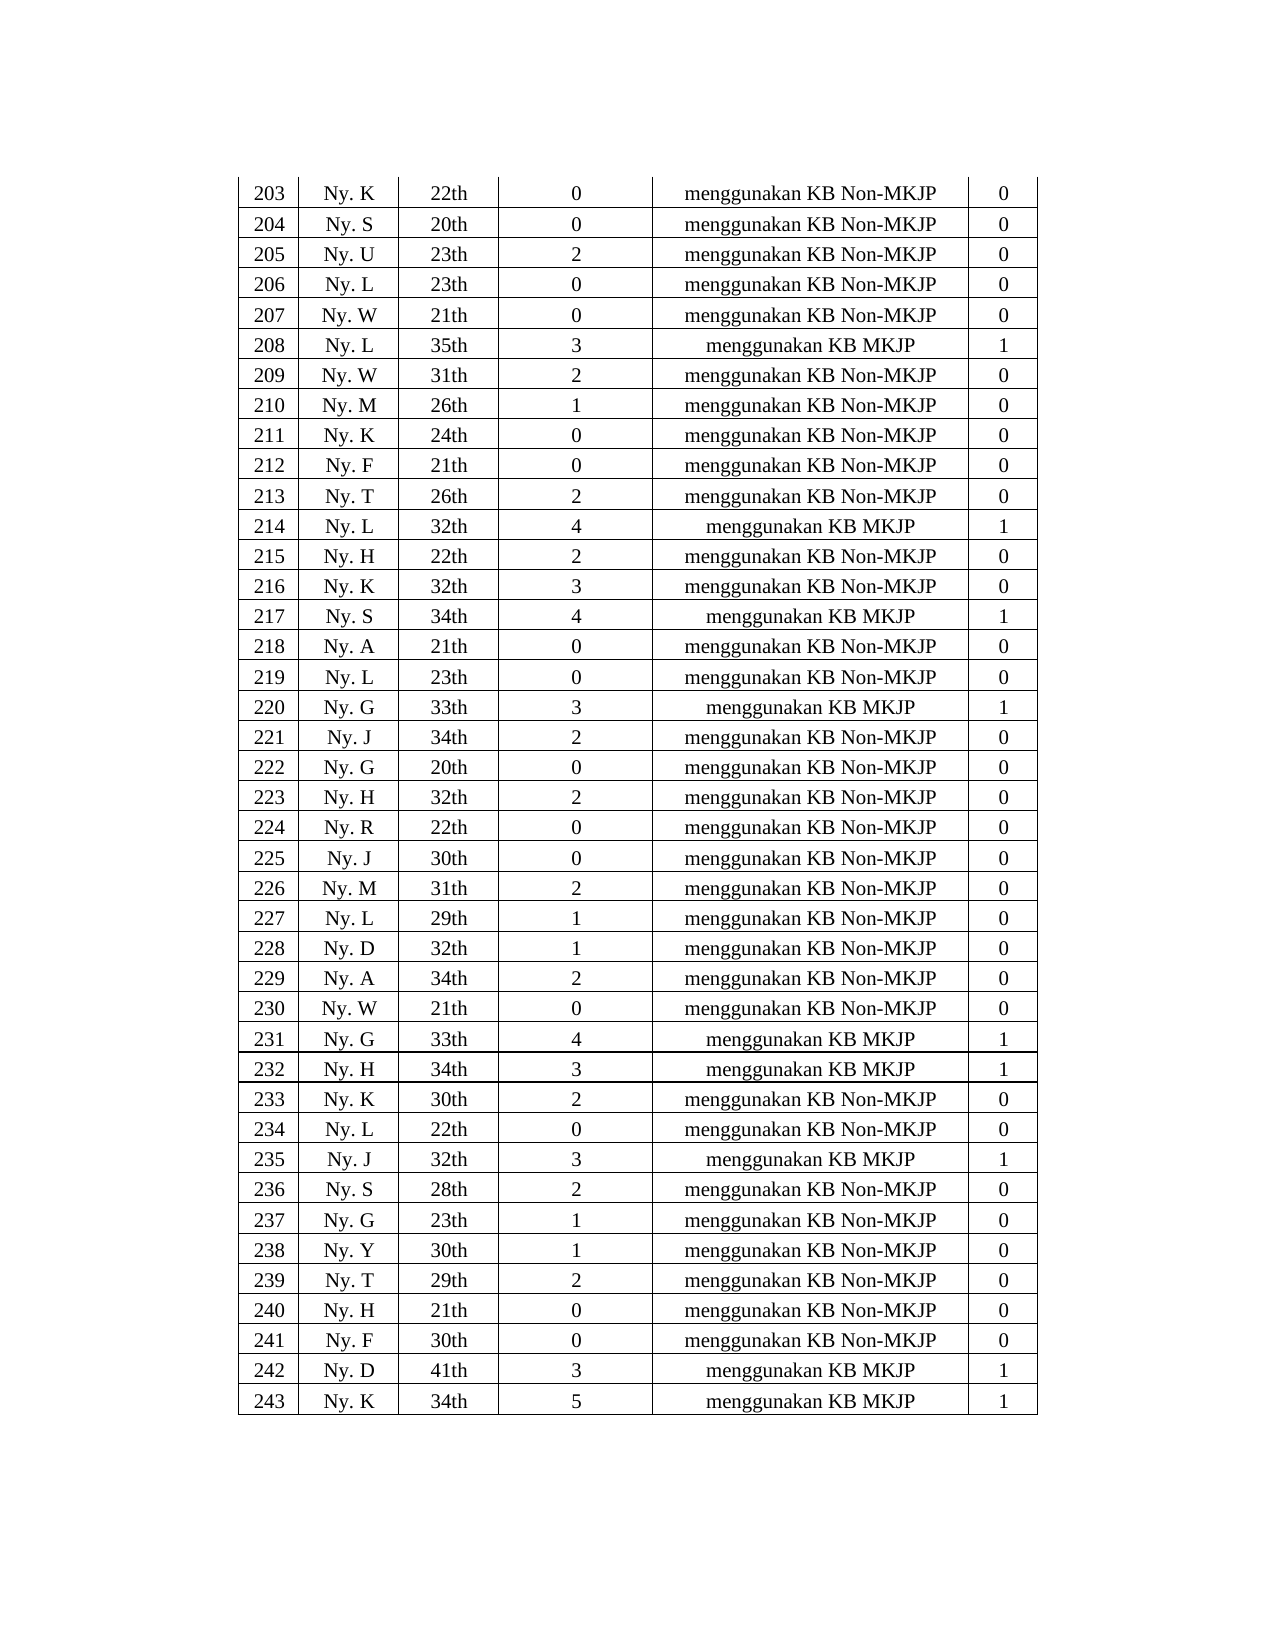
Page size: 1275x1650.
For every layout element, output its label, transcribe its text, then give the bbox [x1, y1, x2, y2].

table_cell 32th [399, 570, 498, 599]
table_cell 21th [399, 1294, 498, 1323]
table_cell 1 [499, 1203, 652, 1232]
table_cell menggunakan KB MKJP [653, 510, 968, 538]
table_cell 1 [499, 901, 652, 931]
table_header 0 [499, 177, 652, 207]
table_cell menggunakan KB Non-MKJP [653, 721, 968, 750]
table_cell Ny. S [299, 1173, 398, 1202]
table_cell 41th [399, 1354, 498, 1383]
table_cell 0 [499, 660, 652, 689]
table_cell 31th [399, 359, 498, 388]
table_cell 0 [499, 811, 652, 840]
table_cell 226 [239, 872, 298, 900]
table_cell 0 [499, 268, 652, 297]
table_cell 0 [969, 479, 1037, 508]
table_cell 243 [239, 1384, 298, 1413]
table_cell Ny. F [299, 1324, 398, 1353]
table_cell 0 [969, 298, 1037, 328]
table_cell Ny. K [299, 1384, 398, 1413]
table_cell menggunakan KB Non-MKJP [653, 359, 968, 388]
table_cell 0 [969, 359, 1037, 388]
table_cell 238 [239, 1234, 298, 1262]
table_cell 32th [399, 932, 498, 961]
table_cell 23th [399, 1203, 498, 1232]
table_cell Ny. L [299, 510, 398, 538]
table_cell menggunakan KB Non-MKJP [653, 389, 968, 418]
table_cell 2 [499, 721, 652, 750]
table_cell Ny. M [299, 872, 398, 900]
table_cell 237 [239, 1203, 298, 1232]
table_cell 0 [499, 1113, 652, 1142]
table_cell 0 [499, 751, 652, 780]
table_cell menggunakan KB Non-MKJP [653, 1083, 968, 1112]
table_cell 0 [969, 841, 1037, 871]
table_cell 0 [969, 1113, 1037, 1142]
table_cell Ny. K [299, 419, 398, 448]
table_cell 0 [969, 992, 1037, 1021]
table_cell 33th [399, 691, 498, 719]
table_cell Ny. S [299, 208, 398, 237]
table_cell 209 [239, 359, 298, 388]
table_cell menggunakan KB Non-MKJP [653, 811, 968, 840]
table_cell menggunakan KB Non-MKJP [653, 298, 968, 328]
table_cell 0 [969, 811, 1037, 840]
table_cell 225 [239, 841, 298, 871]
table_cell 33th [399, 1022, 498, 1051]
table_cell menggunakan KB Non-MKJP [653, 872, 968, 900]
table_cell 0 [969, 268, 1037, 297]
table_cell 231 [239, 1022, 298, 1051]
table_cell menggunakan KB Non-MKJP [653, 208, 968, 237]
table_cell 210 [239, 389, 298, 418]
table_cell 1 [969, 510, 1037, 538]
table_cell 34th [399, 600, 498, 629]
table_cell 204 [239, 208, 298, 237]
table_cell 23th [399, 238, 498, 267]
table_cell 0 [969, 1264, 1037, 1293]
table_cell Ny. S [299, 600, 398, 629]
table_cell Ny. K [299, 570, 398, 599]
table_cell 236 [239, 1173, 298, 1202]
table_cell menggunakan KB MKJP [653, 329, 968, 357]
table_cell Ny. Y [299, 1234, 398, 1262]
table_cell Ny. J [299, 721, 398, 750]
table_cell 1 [499, 932, 652, 961]
table_cell 0 [969, 389, 1037, 418]
table_cell menggunakan KB Non-MKJP [653, 238, 968, 267]
table_cell 30th [399, 1234, 498, 1262]
table_cell menggunakan KB MKJP [653, 1053, 968, 1081]
table_cell Ny. J [299, 1143, 398, 1172]
table_cell Ny. G [299, 1022, 398, 1051]
table_cell 1 [499, 1234, 652, 1262]
table_cell 240 [239, 1294, 298, 1323]
table_cell 239 [239, 1264, 298, 1293]
table_cell 3 [499, 691, 652, 719]
table_cell 3 [499, 1053, 652, 1081]
table_cell menggunakan KB Non-MKJP [653, 479, 968, 508]
table_cell 26th [399, 479, 498, 508]
table_cell 22th [399, 540, 498, 569]
table_cell 34th [399, 721, 498, 750]
table_cell 2 [499, 1083, 652, 1112]
table_cell Ny. J [299, 841, 398, 871]
table_cell 212 [239, 449, 298, 478]
table_cell 2 [499, 540, 652, 569]
table_cell 31th [399, 872, 498, 900]
table_cell Ny. F [299, 449, 398, 478]
table_cell 233 [239, 1083, 298, 1112]
table_cell 3 [499, 570, 652, 599]
table_cell 20th [399, 208, 498, 237]
table_cell 232 [239, 1053, 298, 1081]
table_cell 0 [969, 419, 1037, 448]
table_cell 0 [969, 721, 1037, 750]
table_cell Ny. T [299, 1264, 398, 1293]
table_cell 0 [969, 932, 1037, 961]
table_cell Ny. K [299, 1083, 398, 1112]
table_cell menggunakan KB Non-MKJP [653, 419, 968, 448]
table_cell 229 [239, 962, 298, 991]
table_cell menggunakan KB Non-MKJP [653, 1173, 968, 1202]
table_cell Ny. T [299, 479, 398, 508]
table_cell 0 [499, 992, 652, 1021]
table_cell 224 [239, 811, 298, 840]
table_cell menggunakan KB MKJP [653, 691, 968, 719]
table_cell 0 [969, 1203, 1037, 1232]
table_cell 1 [969, 600, 1037, 629]
table_cell Ny. U [299, 238, 398, 267]
table_header 22th [399, 177, 498, 207]
table_cell menggunakan KB Non-MKJP [653, 1294, 968, 1323]
table_cell 21th [399, 449, 498, 478]
table_cell 22th [399, 1113, 498, 1142]
table_cell menggunakan KB Non-MKJP [653, 841, 968, 871]
table_cell Ny. W [299, 359, 398, 388]
table_cell menggunakan KB Non-MKJP [653, 630, 968, 659]
table_cell Ny. H [299, 1053, 398, 1081]
table_cell menggunakan KB Non-MKJP [653, 1113, 968, 1142]
table_header 203 [239, 177, 298, 207]
table_cell Ny. G [299, 1203, 398, 1232]
table_cell 23th [399, 660, 498, 689]
table_cell 2 [499, 479, 652, 508]
table_cell 206 [239, 268, 298, 297]
table_cell 223 [239, 781, 298, 810]
table_cell 3 [499, 329, 652, 357]
table_cell 0 [499, 449, 652, 478]
table_cell 0 [969, 962, 1037, 991]
table_cell 230 [239, 992, 298, 1021]
table_cell 208 [239, 329, 298, 357]
table_cell menggunakan KB Non-MKJP [653, 932, 968, 961]
table_cell 2 [499, 872, 652, 900]
table_cell Ny. L [299, 268, 398, 297]
table_cell Ny. W [299, 992, 398, 1021]
table_cell 20th [399, 751, 498, 780]
table_cell 1 [969, 1384, 1037, 1413]
table_cell menggunakan KB MKJP [653, 1354, 968, 1383]
table_cell 0 [969, 238, 1037, 267]
table_cell 30th [399, 1083, 498, 1112]
table_cell Ny. A [299, 962, 398, 991]
table_cell Ny. L [299, 901, 398, 931]
table_cell 4 [499, 1022, 652, 1051]
table_cell 242 [239, 1354, 298, 1383]
table_cell 2 [499, 962, 652, 991]
table_cell 32th [399, 510, 498, 538]
table_cell 0 [969, 1083, 1037, 1112]
table_cell 0 [499, 419, 652, 448]
table_cell 5 [499, 1384, 652, 1413]
table_cell 228 [239, 932, 298, 961]
table_cell 211 [239, 419, 298, 448]
table_cell 28th [399, 1173, 498, 1202]
table_cell 1 [969, 1143, 1037, 1172]
table_cell 35th [399, 329, 498, 357]
table_cell 34th [399, 1384, 498, 1413]
table_cell 1 [969, 329, 1037, 357]
table_cell 2 [499, 1173, 652, 1202]
table_cell 32th [399, 1143, 498, 1172]
table_cell 217 [239, 600, 298, 629]
table_header 0 [969, 177, 1037, 207]
table_cell 0 [499, 208, 652, 237]
table_cell 34th [399, 962, 498, 991]
table_cell 2 [499, 359, 652, 388]
table_cell 1 [499, 389, 652, 418]
table_cell Ny. R [299, 811, 398, 840]
table_cell 221 [239, 721, 298, 750]
table_cell menggunakan KB MKJP [653, 1022, 968, 1051]
table_cell 1 [969, 1354, 1037, 1383]
table_cell 0 [969, 540, 1037, 569]
table_cell 3 [499, 1354, 652, 1383]
table_cell 241 [239, 1324, 298, 1353]
table_cell 29th [399, 1264, 498, 1293]
table_cell 216 [239, 570, 298, 599]
table_cell 0 [969, 751, 1037, 780]
table_cell 2 [499, 781, 652, 810]
table_cell Ny. D [299, 1354, 398, 1383]
table_cell 0 [969, 449, 1037, 478]
table_cell 32th [399, 781, 498, 810]
table_header Ny. K [299, 177, 398, 207]
table_cell 0 [499, 1294, 652, 1323]
table_cell 215 [239, 540, 298, 569]
table_cell 2 [499, 238, 652, 267]
table_cell 0 [969, 630, 1037, 659]
table_cell menggunakan KB Non-MKJP [653, 540, 968, 569]
table_cell Ny. M [299, 389, 398, 418]
table_cell Ny. G [299, 751, 398, 780]
table_cell menggunakan KB Non-MKJP [653, 992, 968, 1021]
table_cell 0 [969, 570, 1037, 599]
table_cell Ny. G [299, 691, 398, 719]
table_cell Ny. D [299, 932, 398, 961]
table_cell 1 [969, 1022, 1037, 1051]
table_cell 21th [399, 298, 498, 328]
table_cell 22th [399, 811, 498, 840]
table_cell 0 [969, 1324, 1037, 1353]
table_cell 4 [499, 510, 652, 538]
table_cell 219 [239, 660, 298, 689]
table_cell Ny. L [299, 329, 398, 357]
table_cell Ny. H [299, 1294, 398, 1323]
table_cell 220 [239, 691, 298, 719]
table_cell menggunakan KB Non-MKJP [653, 781, 968, 810]
table_cell 0 [969, 660, 1037, 689]
table_cell 207 [239, 298, 298, 328]
table_cell menggunakan KB Non-MKJP [653, 901, 968, 931]
table_cell 0 [499, 1324, 652, 1353]
table_cell 23th [399, 268, 498, 297]
table_cell Ny. L [299, 1113, 398, 1142]
table_cell 234 [239, 1113, 298, 1142]
table_cell 34th [399, 1053, 498, 1081]
table_cell 0 [969, 1294, 1037, 1323]
table_cell menggunakan KB Non-MKJP [653, 1264, 968, 1293]
table_cell 0 [499, 630, 652, 659]
table_cell menggunakan KB Non-MKJP [653, 449, 968, 478]
table_cell menggunakan KB MKJP [653, 1384, 968, 1413]
table_cell 30th [399, 841, 498, 871]
table_cell 4 [499, 600, 652, 629]
table_cell 0 [969, 901, 1037, 931]
table_cell 0 [499, 841, 652, 871]
table_cell 0 [969, 781, 1037, 810]
table_header menggunakan KB Non-MKJP [653, 177, 968, 207]
table_cell 218 [239, 630, 298, 659]
table_cell 0 [499, 298, 652, 328]
table_cell 227 [239, 901, 298, 931]
table_cell 0 [969, 208, 1037, 237]
table_cell Ny. H [299, 540, 398, 569]
table_cell Ny. W [299, 298, 398, 328]
table_cell menggunakan KB Non-MKJP [653, 1203, 968, 1232]
table_cell menggunakan KB Non-MKJP [653, 268, 968, 297]
table_cell 1 [969, 1053, 1037, 1081]
table_cell menggunakan KB Non-MKJP [653, 751, 968, 780]
table_cell menggunakan KB MKJP [653, 1143, 968, 1172]
table_cell 30th [399, 1324, 498, 1353]
table_cell 26th [399, 389, 498, 418]
table_cell Ny. H [299, 781, 398, 810]
table_cell Ny. L [299, 660, 398, 689]
table_cell menggunakan KB Non-MKJP [653, 962, 968, 991]
table_cell menggunakan KB Non-MKJP [653, 570, 968, 599]
table_cell menggunakan KB MKJP [653, 600, 968, 629]
table_cell 29th [399, 901, 498, 931]
table_cell 235 [239, 1143, 298, 1172]
table_cell 0 [969, 1234, 1037, 1262]
table_cell 0 [969, 872, 1037, 900]
table_cell 21th [399, 992, 498, 1021]
table_cell 21th [399, 630, 498, 659]
table_cell 2 [499, 1264, 652, 1293]
table_cell menggunakan KB Non-MKJP [653, 1324, 968, 1353]
table_cell 214 [239, 510, 298, 538]
table_cell 205 [239, 238, 298, 267]
table_cell menggunakan KB Non-MKJP [653, 660, 968, 689]
table_cell 0 [969, 1173, 1037, 1202]
table_cell Ny. A [299, 630, 398, 659]
table_cell 24th [399, 419, 498, 448]
table_cell 222 [239, 751, 298, 780]
table_cell menggunakan KB Non-MKJP [653, 1234, 968, 1262]
table_cell 213 [239, 479, 298, 508]
table_cell 3 [499, 1143, 652, 1172]
table_cell 1 [969, 691, 1037, 719]
